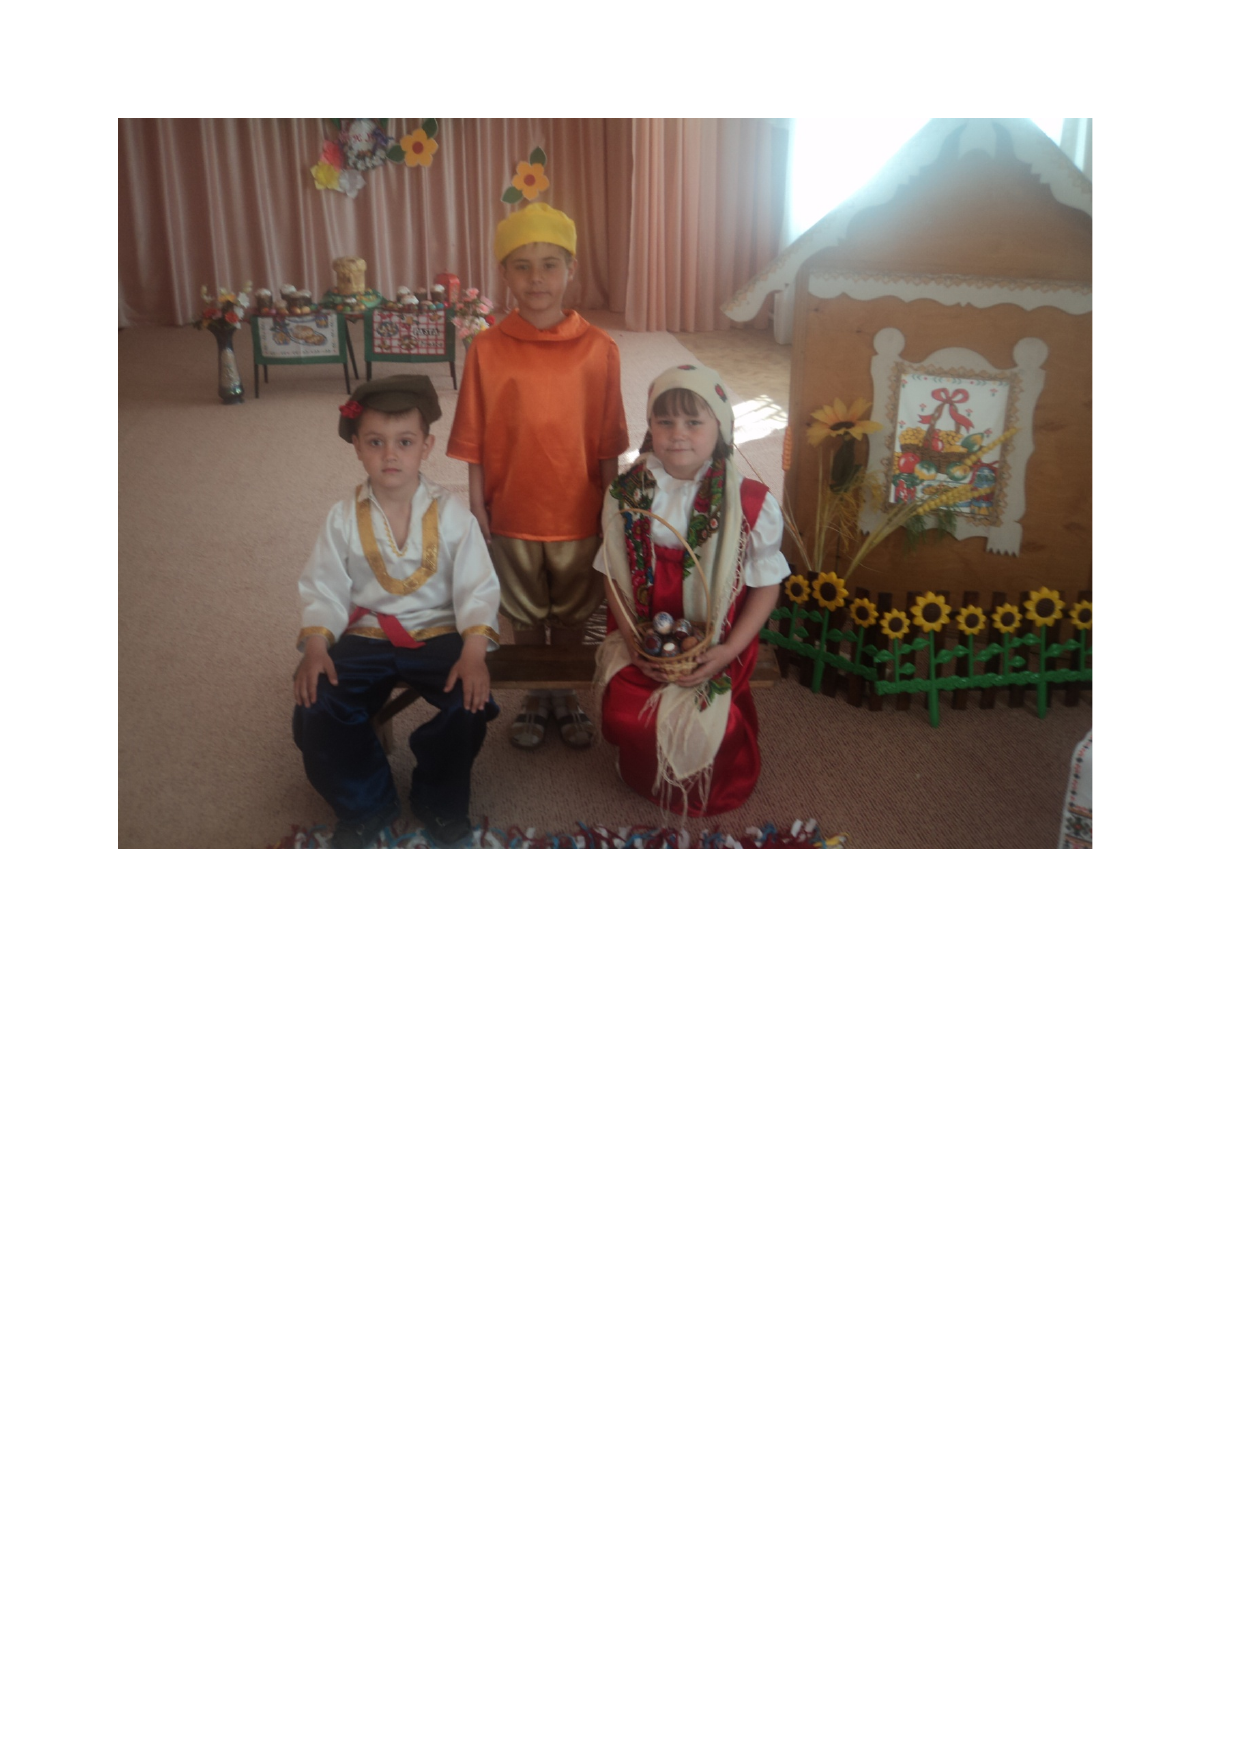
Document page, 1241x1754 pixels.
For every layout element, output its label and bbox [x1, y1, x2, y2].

picture [118, 118, 1093, 849]
